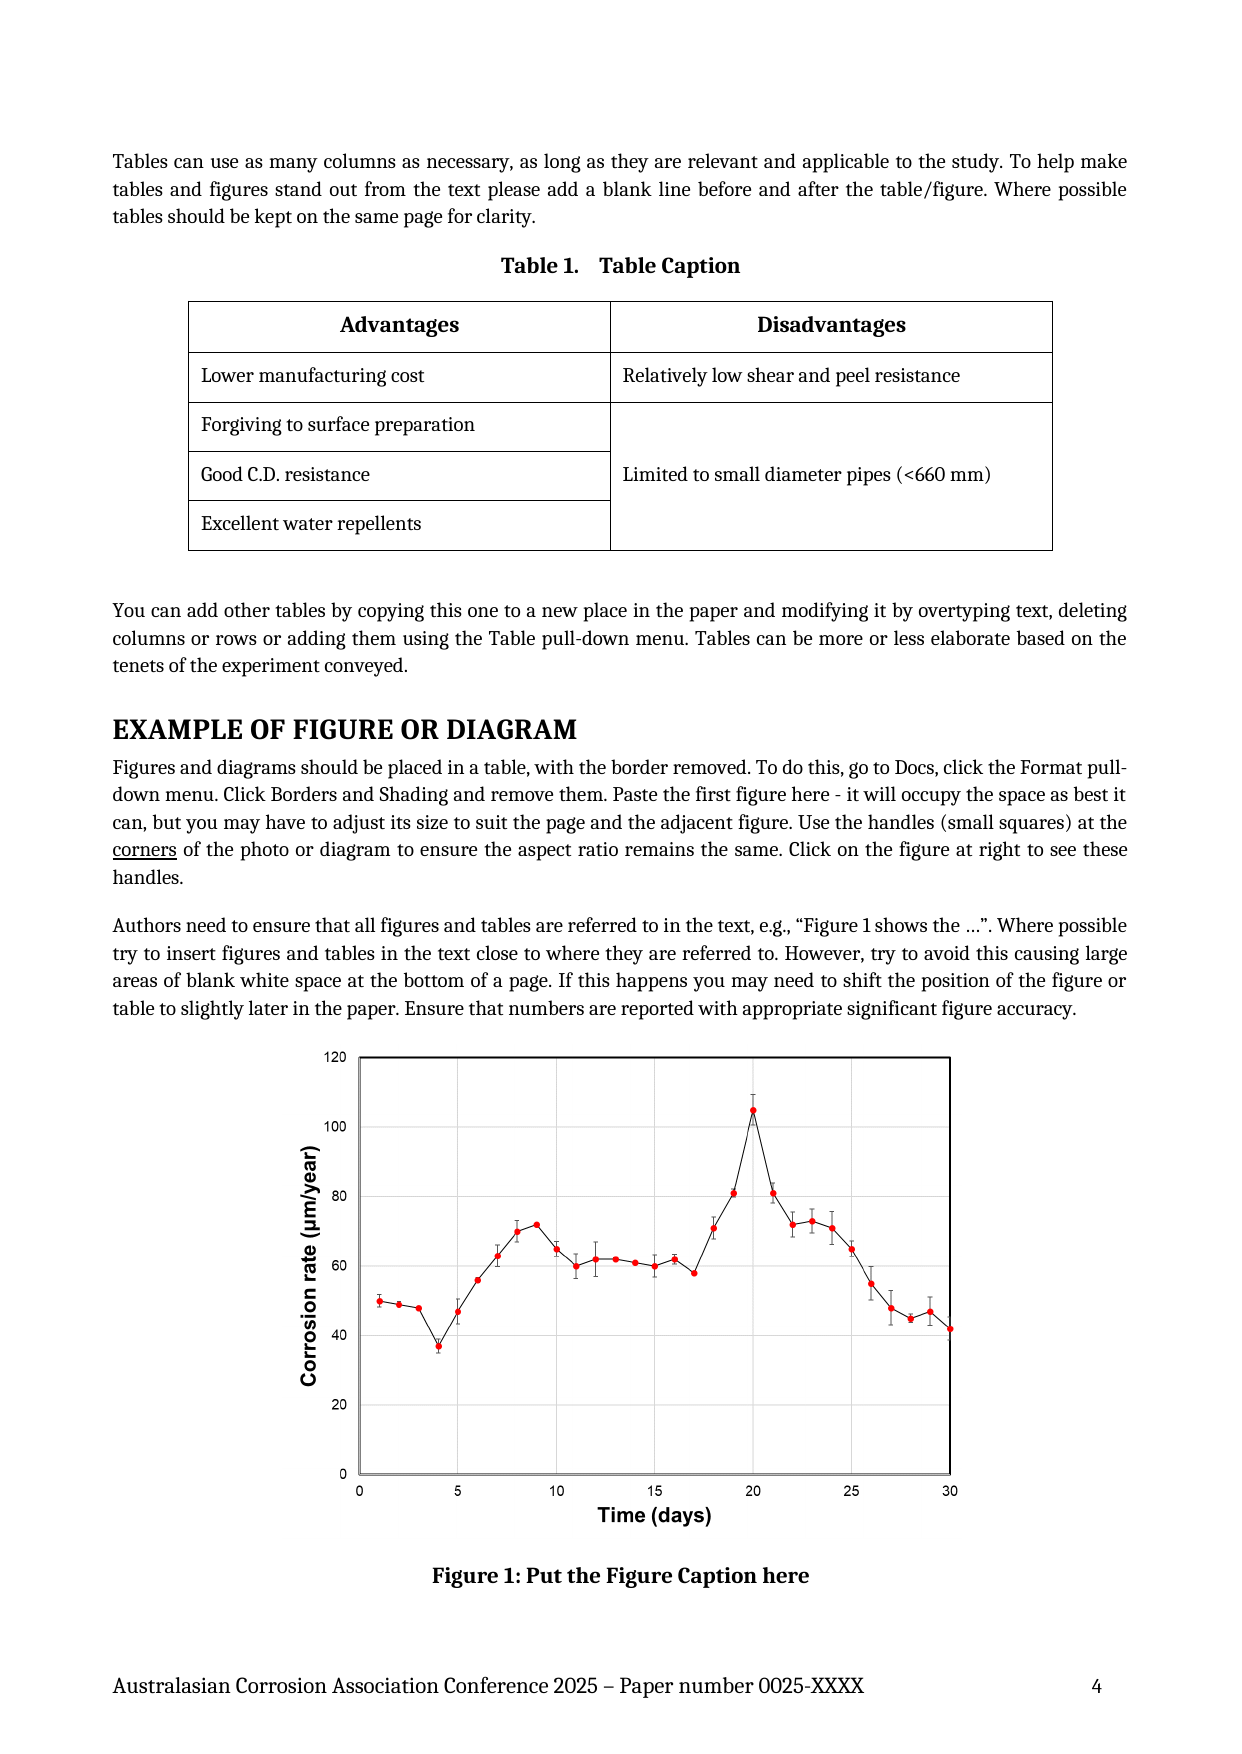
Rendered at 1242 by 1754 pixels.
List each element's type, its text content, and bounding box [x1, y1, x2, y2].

table_cell Good C.D. resistance [189, 452, 610, 500]
table_header Disadvantages [611, 302, 1052, 352]
subtitle Example of Figure or Diagram [112, 713, 1129, 746]
text You can add other tables by copying this one to a new place in the paper and modifying it by overtyping text, deleting columns or rows or adding them using the Table pull-down menu. Tables can be more or less elaborate based on the tenets of the experiment conveyed. [112, 599, 1129, 678]
table_header Advantages [189, 302, 610, 352]
table_cell Forgiving to surface preparation [189, 403, 610, 451]
text Tables can use as many columns as necessary, as long as they are relevant and applicable to the study. To help make tables and figures stand out from the text please add a blank line before and after the table/figure. Where possible tables should be kept on the same page for clarity. [112, 150, 1129, 229]
table_cell Relatively low shear and peel resistance [611, 353, 1052, 402]
text Authors need to ensure that all figures and tables are referred to in the text, e.g., “Figure 1 shows the …”. Where possible try to insert figures and tables in the text close to where they are referred to. However, try to avoid this causing large areas of blank white space at the bottom of a page. If this happens you may need to shift the position of the figure or table to slightly later in the paper. Ensure that numbers are reported with appropriate significant figure accuracy. [112, 914, 1129, 1020]
picture [282, 1044, 962, 1539]
table_cell Excellent water repellents [189, 501, 610, 550]
table_cell Limited to small diameter pipes (<660 mm) [611, 403, 1052, 550]
table_cell Lower manufacturing cost [189, 353, 610, 402]
table_header [219, 1045, 1022, 1563]
text Figures and diagrams should be placed in a table, with the border removed. To do this, go to Docs, click the Format pull-down menu. Click Borders and Shading and remove them. Paste the first figure here - it will occupy the space as best it can, but you may have to adjust its size to suit the page and the adjacent figure. Use the handles (small squares) at the corners of the photo or diagram to ensure the aspect ratio remains the same. Click on the figure at right to see these handles. [112, 756, 1129, 889]
